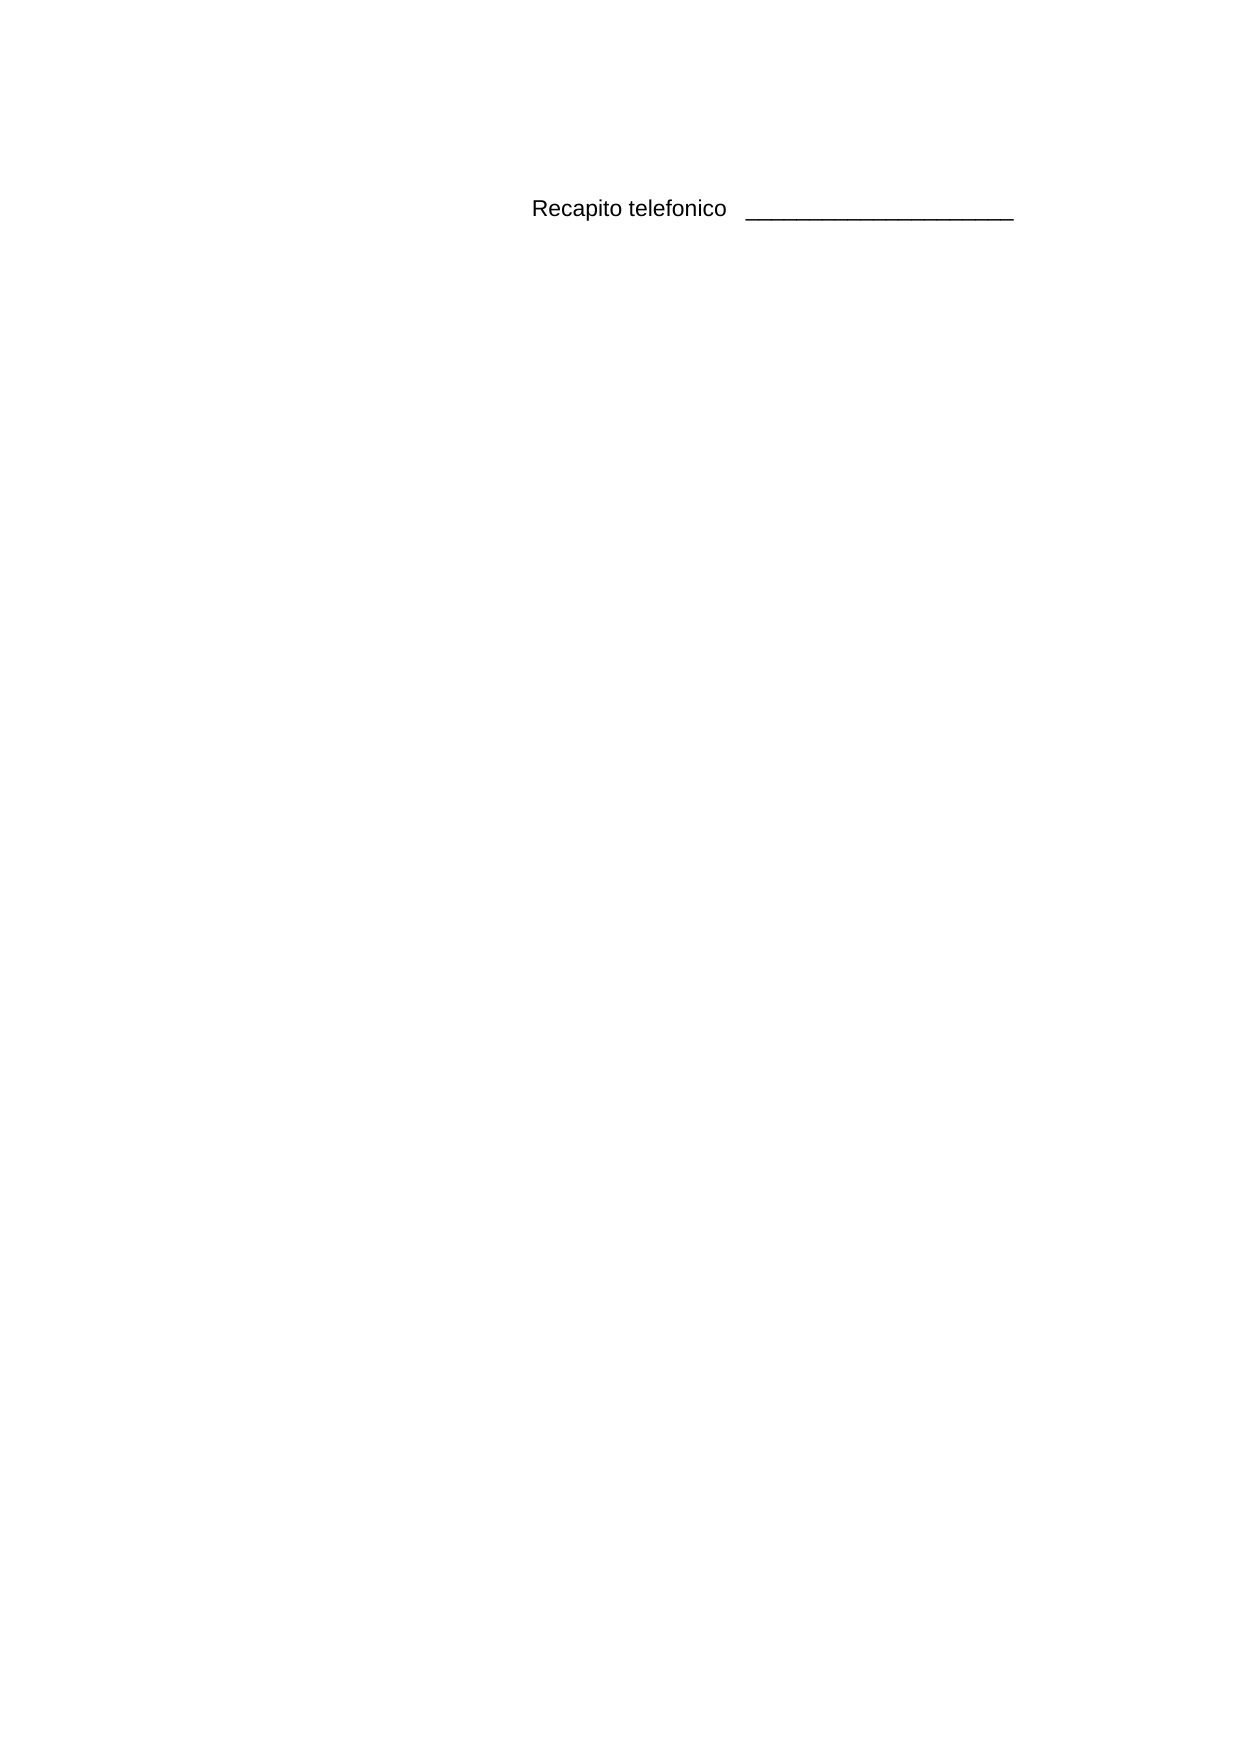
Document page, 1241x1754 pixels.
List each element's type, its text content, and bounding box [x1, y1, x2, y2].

text Recapito telefonico _____________________ [118, 194, 1122, 221]
